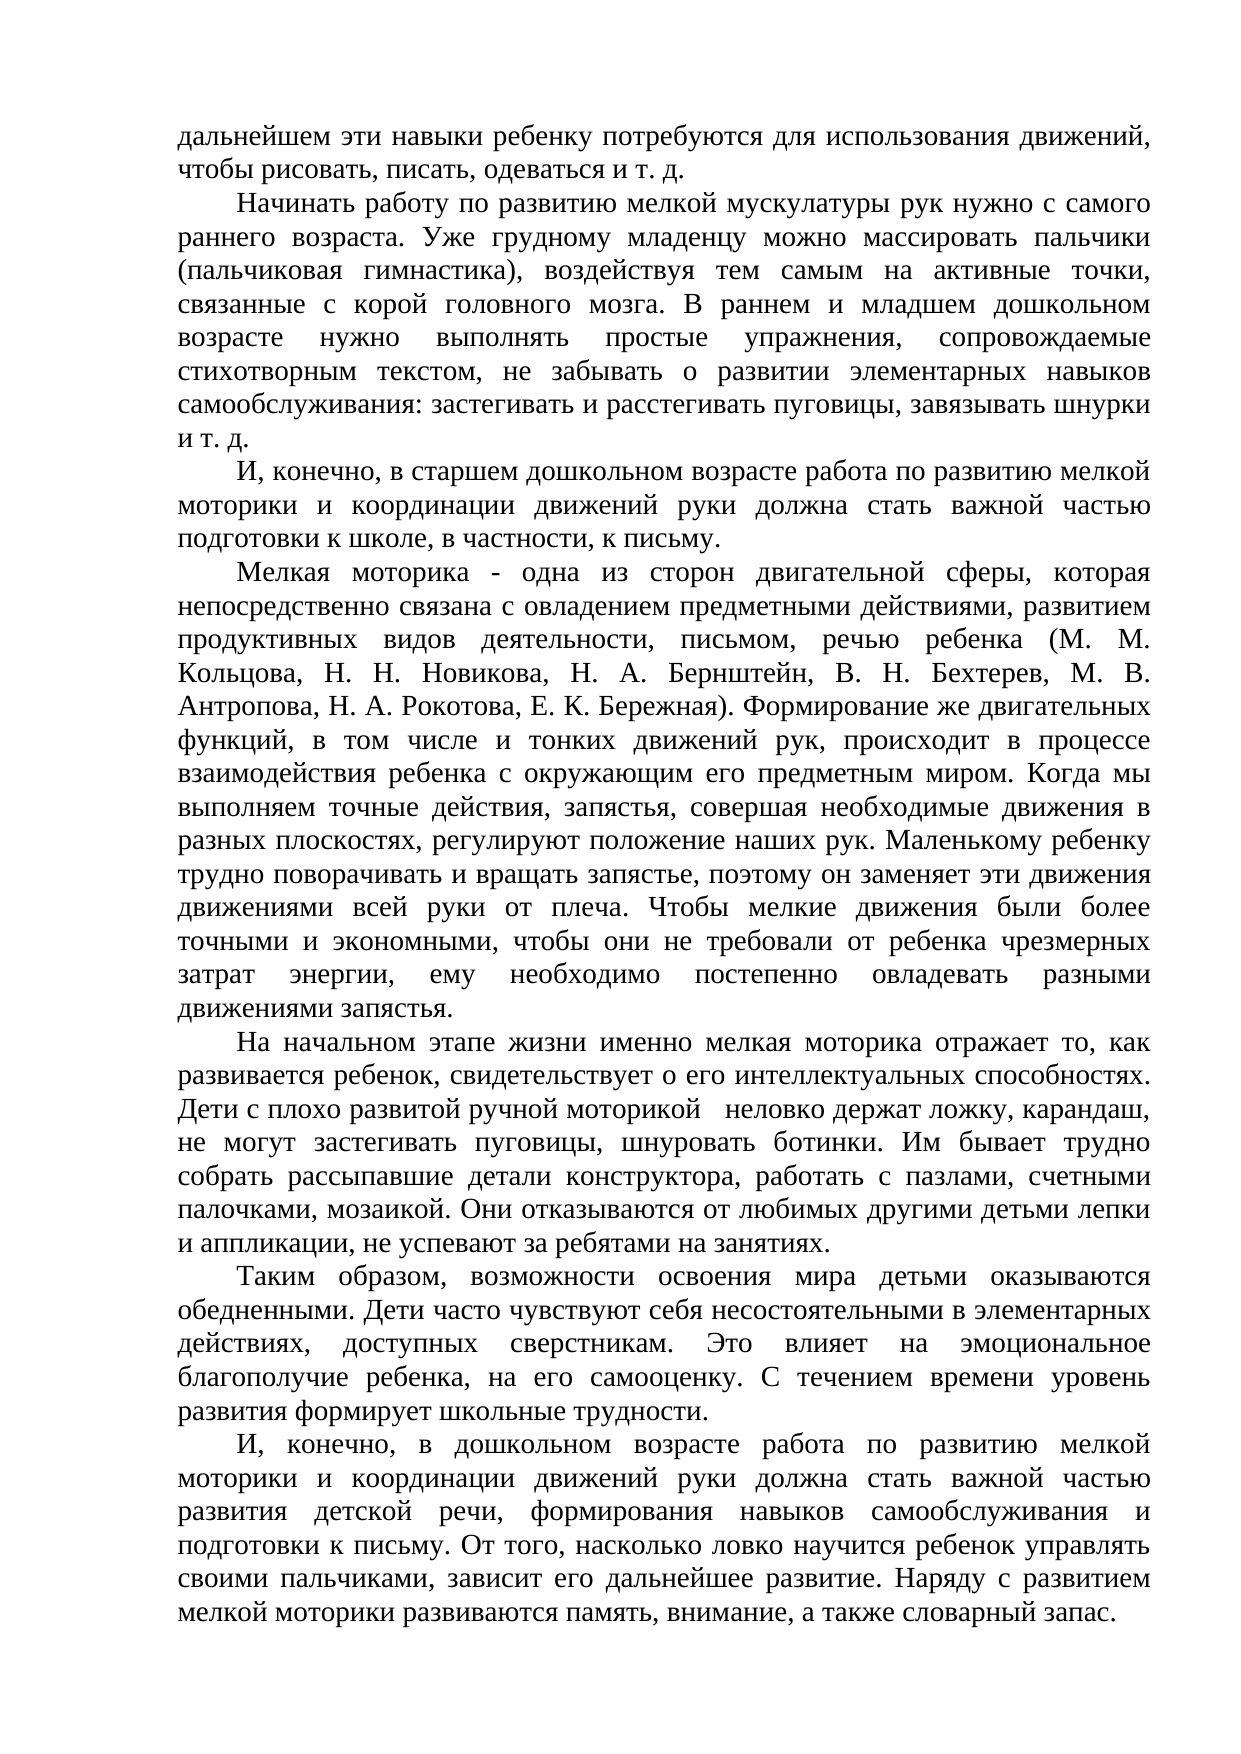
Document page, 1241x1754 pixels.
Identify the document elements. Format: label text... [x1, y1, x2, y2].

text Начинать работу по развитию мелкой мускулатуры рук нужно с самого раннего возраста. Уже грудному младенцу можно массировать пальчики (пальчиковая гимнастика), воздействуя тем самым на активные точки, связанные с корой головного мозга. В раннем и младшем дошкольном возрасте нужно выполнять простые упражнения, сопровождаемые стихотворным текстом, не забывать о развитии элементарных навыков самообслуживания: застегивать и расстегивать пуговицы, завязывать шнурки и т. д. [177, 185, 1152, 453]
text Таким образом, возможности освоения мира детьми оказываются обедненными. Дети часто чувствуют себя несостоятельными в элементарных действиях, доступных сверстникам. Это влияет на эмоциональное благополучие ребенка, на его самооценку. С течением времени уровень развития формирует школьные трудности. [177, 1258, 1152, 1426]
text Мелкая моторика - одна из сторон двигательной сферы, которая непосредственно связана с овладением предметными действиями, развитием продуктивных видов деятельности, письмом, речью ребенка (М. М. Кольцова, Н. Н. Новикова, Н. А. Бернштейн, В. Н. Бехтерев, М. В. Антропова, Н. А. Рокотова, Е. К. Бережная). Формирование же двигательных функций, в том числе и тонких движений рук, происходит в процессе взаимодействия ребенка с окружающим его предметным миром. Когда мы выполняем точные действия, запястья, совершая необходимые движения в разных плоскостях, регулируют положение наших рук. Маленькому ребенку трудно поворачивать и вращать запястье, поэтому он заменяет эти движения движениями всей руки от плеча. Чтобы мелкие движения были более точными и экономными, чтобы они не требовали от ребенка чрезмерных затрат энергии, ему необходимо постепенно овладевать разными движениями запястья. [177, 554, 1152, 1024]
text На начальном этапе жизни именно мелкая моторика отражает то, как развивается ребенок, свидетельствует о его интеллектуальных способностях. Дети с плохо развитой ручной моторикой неловко держат ложку, карандаш, не могут застегивать пуговицы, шнуровать ботинки. Им бывает трудно собрать рассыпавшие детали конструктора, работать с пазлами, счетными палочками, мозаикой. Они отказываются от любимых другими детьми лепки и аппликации, не успевают за ребятами на занятиях. [177, 1024, 1152, 1258]
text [177, 118, 1152, 185]
text И, конечно, в старшем дошкольном возрасте работа по развитию мелкой моторики и координации движений руки должна стать важной частью подготовки к школе, в частности, к письму. [177, 453, 1152, 554]
text И, конечно, в дошкольном возрасте работа по развитию мелкой моторики и координации движений руки должна стать важной частью развития детской речи, формирования навыков самообслуживания и подготовки к письму. От того, насколько ловко научится ребенок управлять своими пальчиками, зависит его дальнейшее развитие. Наряду с развитием мелкой моторики развиваются память, внимание, а также словарный запас. [177, 1426, 1152, 1627]
